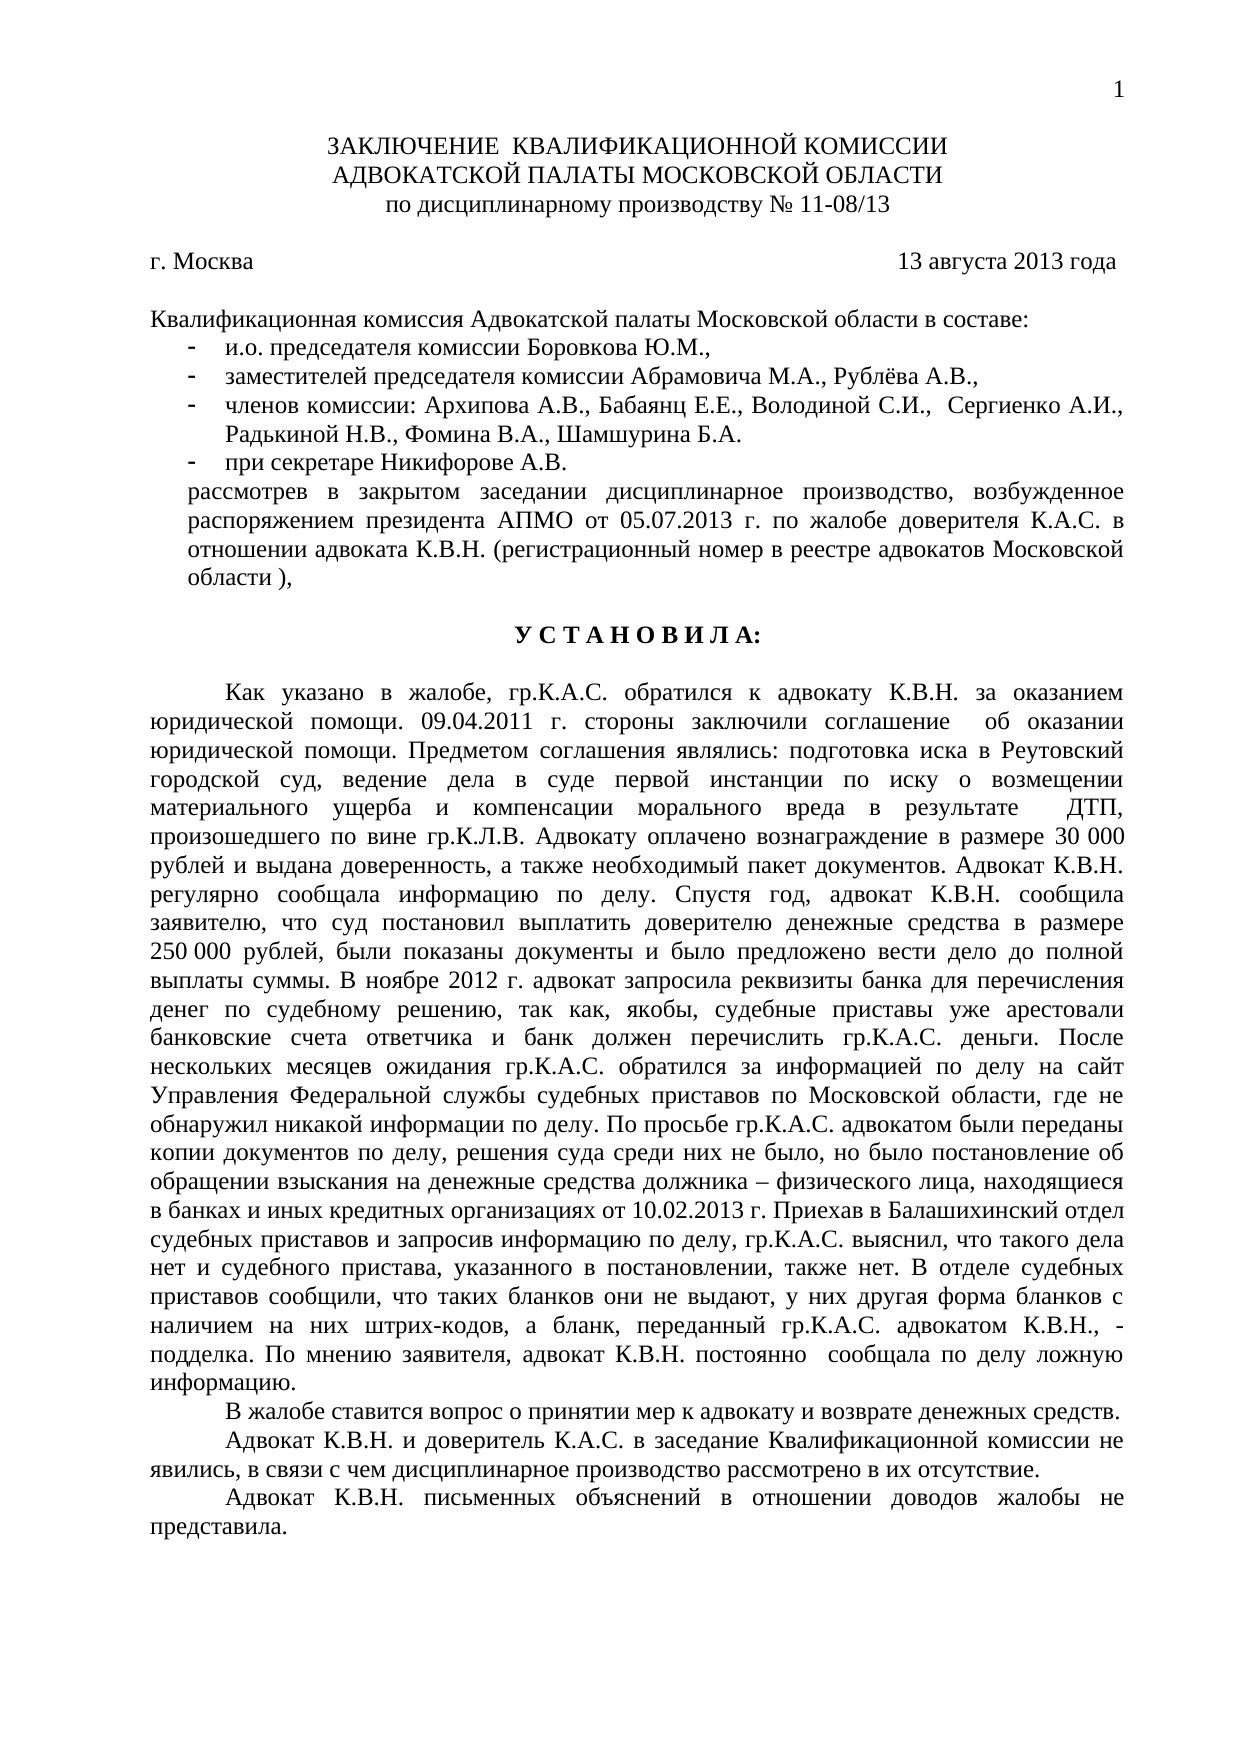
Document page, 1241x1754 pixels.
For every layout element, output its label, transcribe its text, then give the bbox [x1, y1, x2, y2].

text г. Москва 13 августа 2013 года [150, 246, 1125, 275]
title АДВОКАТСКОЙ ПАЛАТЫ МОСКОВСКОЙ ОБЛАСТИ [150, 160, 1125, 189]
text Как указано в жалобе, гр.К.А.С. обратился к адвокату К.В.Н. за оказанием юридической помощи. 09.04.2011 г. стороны заключили соглашение об оказании юридической помощи. Предметом соглашения являлись: подготовка иска в Реутовский городской суд, ведение дела в суде первой инстанции по иску о возмещении материального ущерба и компенсации морального вреда в результате ДТП, произошедшего по вине гр.К.Л.В. Адвокату оплачено вознаграждение в размере 30 000 рублей и выдана доверенность, а также необходимый пакет документов. Адвокат К.В.Н. регулярно сообщала информацию по делу. Спустя год, адвокат К.В.Н. сообщила заявителю, что суд постановил выплатить доверителю денежные средства в размере 250 000 рублей, были показаны документы и было предложено вести дело до полной выплаты суммы. В ноябре . адвокат запросила реквизиты банка для перечисления денег по судебному решению, так как, якобы, судебные приставы уже арестовали банковские счета ответчика и банк должен перечислить гр.К.А.С. деньги. После нескольких месяцев ожидания гр.К.А.С. обратился за информацией по делу на сайт Управления Федеральной службы судебных приставов по Московской области, где не обнаружил никакой информации по делу. По просьбе гр.К.А.С. адвокатом были переданы копии документов по делу, решения суда среди них не было, но было постановление об обращении взыскания на денежные средства должника – физического лица, находящиеся в банках и иных кредитных организациях от 10.02.2013 г. Приехав в Балашихинский отдел судебных приставов и запросив информацию по делу, гр.К.А.С. выяснил, что такого дела нет и судебного пристава, указанного в постановлении, также нет. В отделе судебных приставов сообщили, что таких бланков они не выдают, у них другая форма бланков с наличием на них штрих-кодов, а бланк, переданный гр.К.А.С. адвокатом К.В.Н., - подделка. По мнению заявителя, адвокат К.В.Н. постоянно сообщала по делу ложную информацию. [150, 677, 1125, 1396]
text рассмотрев в закрытом заседании дисциплинарное производство, возбужденное распоряжением президента АПМО от 05.07.2013 г. по жалобе доверителя К.А.С. в отношении адвоката К.В.Н. (регистрационный номер в реестре адвокатов Московской области ), [187, 476, 1125, 591]
text Адвокат К.В.Н. письменных объяснений в отношении доводов жалобы не представила. [150, 1482, 1125, 1540]
title по дисциплинарному производству № 11-08/13 [150, 189, 1125, 217]
text Квалификационная комиссия Адвокатской палаты Московской области в составе: [150, 304, 1125, 332]
list при секретаре Никифорове А.В. [187, 447, 1125, 476]
text ЗАКЛЮЧЕНИЕ КВАЛИФИКАЦИОННОЙ КОМИССИИ [150, 131, 1125, 160]
text В жалобе ставится вопрос о принятии мер к адвокату и возврате денежных средств. [150, 1396, 1125, 1425]
list и.о. председателя комиссии Боровкова Ю.М., [187, 332, 1125, 361]
text У С Т А Н О В И Л А: [150, 620, 1125, 649]
list членов комиссии: Архипова А.В., Бабаянц Е.Е., Володиной С.И., Сергиенко А.И., Радькиной Н.В., Фомина В.А., Шамшурина Б.А. [187, 390, 1125, 447]
text Адвокат К.В.Н. и доверитель К.А.С. в заседание Квалификационной комиссии не явились, в связи с чем дисциплинарное производство рассмотрено в их отсутствие. [150, 1425, 1125, 1482]
list заместителей председателя комиссии Абрамовича М.А., Рублёва А.В., [187, 361, 1125, 390]
